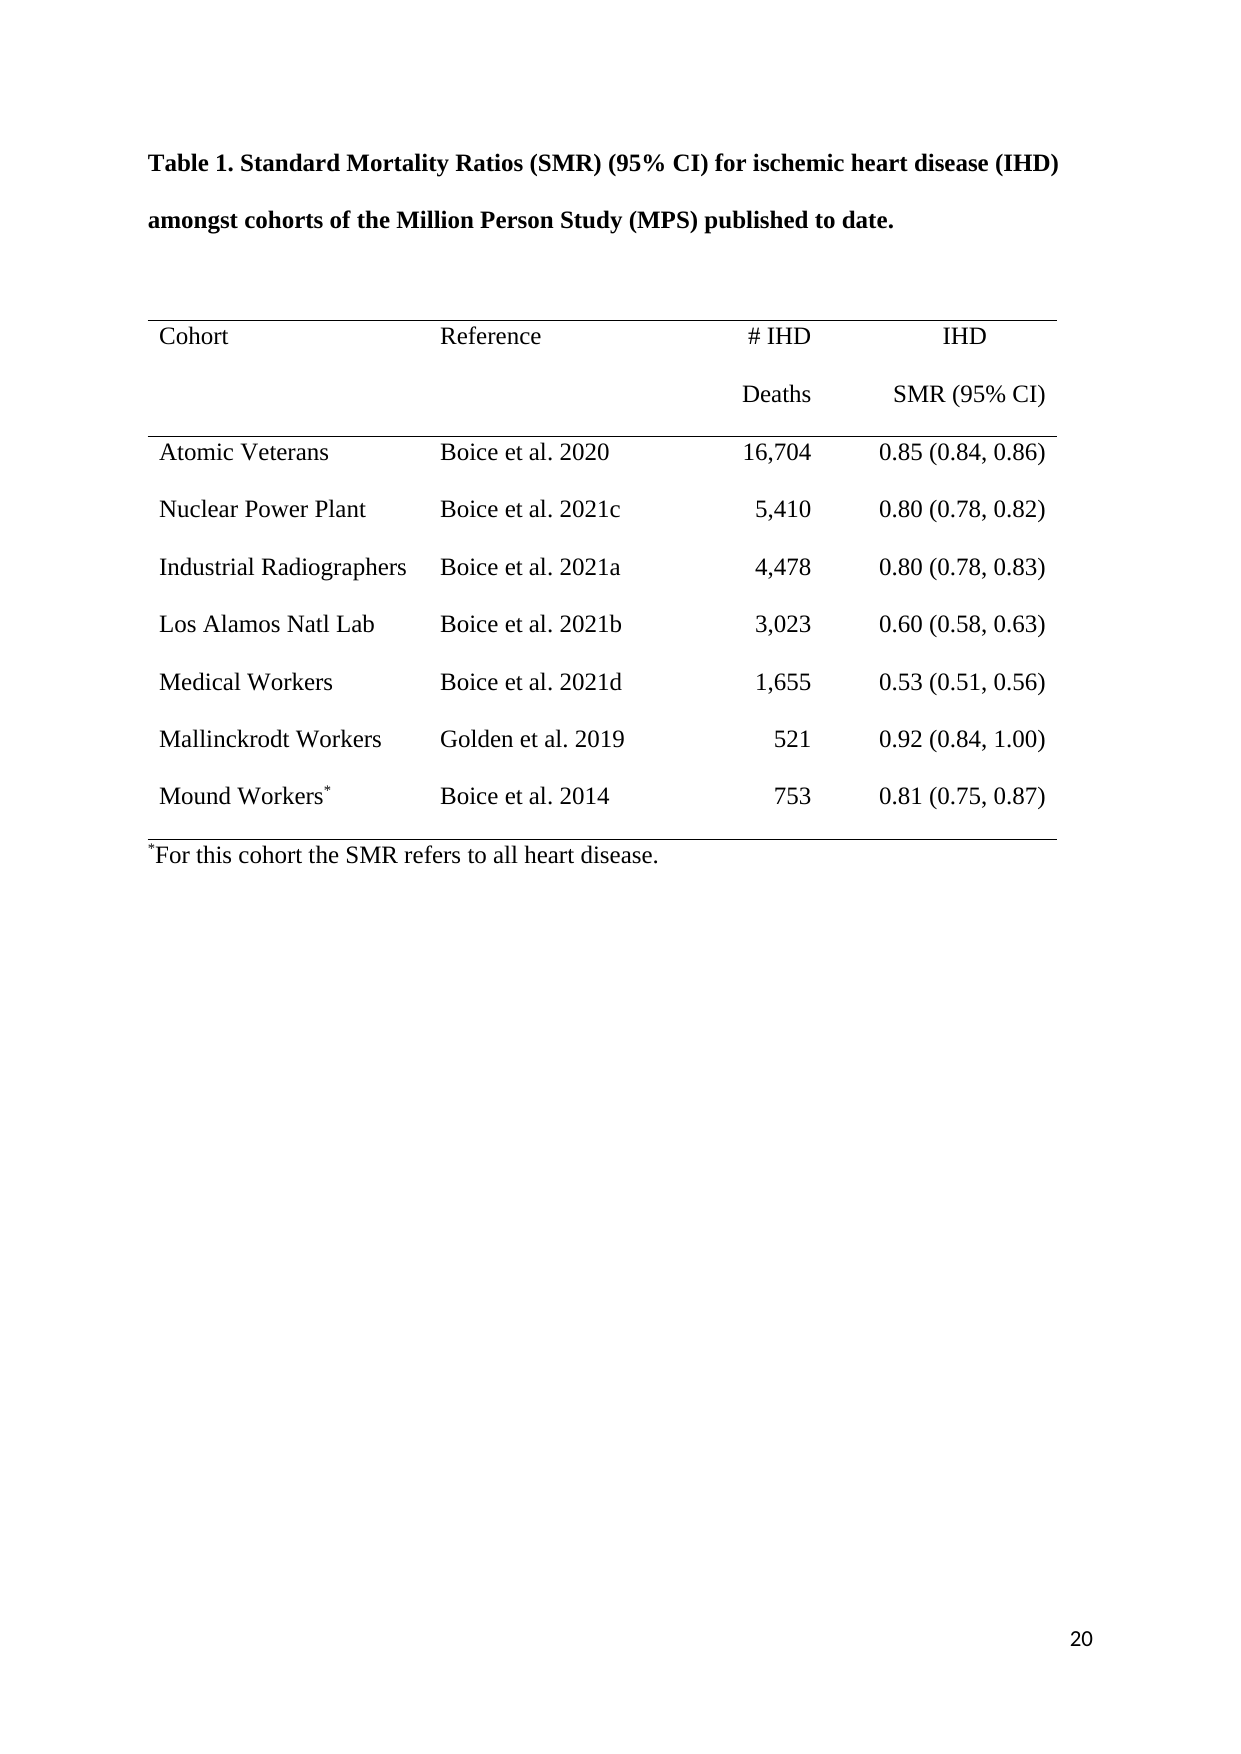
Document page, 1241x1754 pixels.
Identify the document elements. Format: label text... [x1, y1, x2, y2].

table_cell Boice et al. 2020 [429, 437, 672, 494]
table_cell Boice et al. 2021d [429, 667, 672, 724]
table_cell Mallinckrodt Workers [148, 724, 429, 781]
table_cell 753 [672, 781, 822, 839]
table_cell 0.81 (0.75, 0.87) [822, 781, 1057, 839]
table_header Reference [429, 321, 672, 436]
table_cell Los Alamos Natl Lab [148, 609, 429, 667]
table_header # IHD Deaths [672, 321, 822, 436]
table_cell Golden et al. 2019 [429, 724, 672, 781]
table_cell 0.80 (0.78, 0.82) [822, 495, 1057, 552]
table_cell Mound Workers* [148, 781, 429, 839]
table_cell 3,023 [672, 609, 822, 667]
table_cell 0.53 (0.51, 0.56) [822, 667, 1057, 724]
table_cell 0.80 (0.78, 0.83) [822, 552, 1057, 609]
table_cell 0.92 (0.84, 1.00) [822, 724, 1057, 781]
text Table 1. Standard Mortality Ratios (SMR) (95% CI) for ischemic heart disease (IHD) amongst cohorts of the Million Person Study (MPS) published to date. [148, 148, 1093, 234]
table_cell 4,478 [672, 552, 822, 609]
table_cell Boice et al. 2021b [429, 609, 672, 667]
table_header Cohort [148, 321, 429, 436]
table_cell Nuclear Power Plant [148, 495, 429, 552]
table_cell Medical Workers [148, 667, 429, 724]
table_cell 1,655 [672, 667, 822, 724]
table_cell Boice et al. 2014 [429, 781, 672, 839]
table_cell 521 [672, 724, 822, 781]
table_cell 5,410 [672, 495, 822, 552]
table_cell 0.60 (0.58, 0.63) [822, 609, 1057, 667]
table_cell 0.85 (0.84, 0.86) [822, 437, 1057, 494]
table_cell Boice et al. 2021c [429, 495, 672, 552]
table_cell 16,704 [672, 437, 822, 494]
table_cell Industrial Radiographers [148, 552, 429, 609]
table_cell Boice et al. 2021a [429, 552, 672, 609]
table_header IHD SMR (95% CI) [822, 321, 1057, 436]
table_cell Atomic Veterans [148, 437, 429, 494]
text *For this cohort the SMR refers to all heart disease. [148, 840, 1093, 869]
